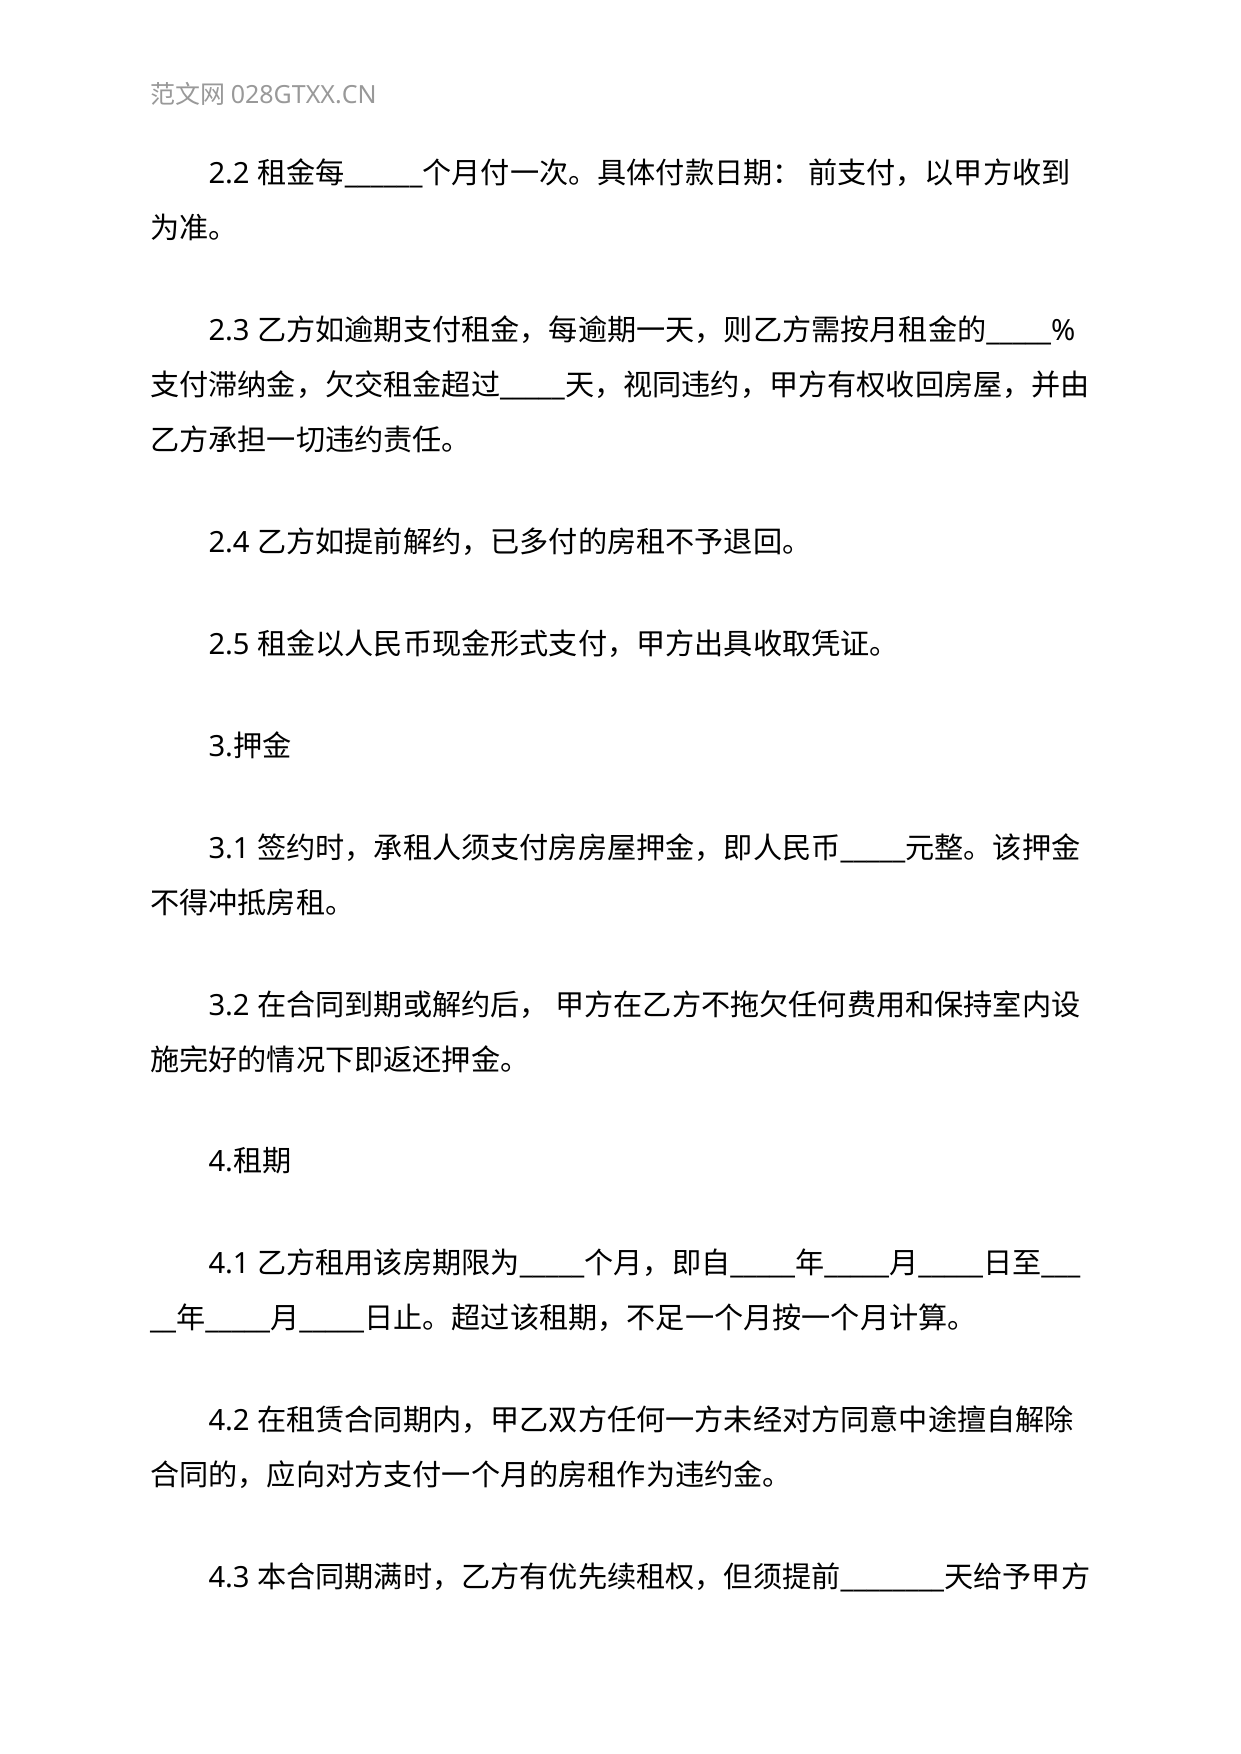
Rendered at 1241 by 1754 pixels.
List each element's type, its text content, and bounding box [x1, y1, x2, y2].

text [150, 1554, 1090, 1596]
text 2.4 乙方如提前解约，已多付的房租不予退回。 [150, 518, 1090, 561]
text 3.1 签约时，承租人须支付房房屋押金，即人民币_____元整。该押金不得冲抵房租。 [150, 824, 1090, 922]
text 2.3 乙方如逾期支付租金，每逾期一天，则乙方需按月租金的_____%支付滞纳金，欠交租金超过_____天，视同违约，甲方有权收回房屋，并由乙方承担一切违约责任。 [150, 307, 1090, 459]
text 4.1 乙方租用该房期限为_____个月，即自_____年_____月_____日至_____年_____月_____日止。超过该租期，不足一个月按一个月计算。 [150, 1240, 1090, 1337]
text 3.2 在合同到期或解约后， 甲方在乙方不拖欠任何费用和保持室内设施完好的情况下即返还押金。 [150, 981, 1090, 1078]
text 2.2 租金每______个月付一次。具体付款日期： 前支付，以甲方收到为准。 [150, 150, 1090, 247]
text 2.5 租金以人民币现金形式支付，甲方出具收取凭证。 [150, 621, 1090, 663]
text 4.租期 [150, 1138, 1090, 1180]
text 4.2 在租赁合同期内，甲乙双方任何一方未经对方同意中途擅自解除合同的，应向对方支付一个月的房租作为违约金。 [150, 1397, 1090, 1494]
text 3.押金 [150, 722, 1090, 765]
